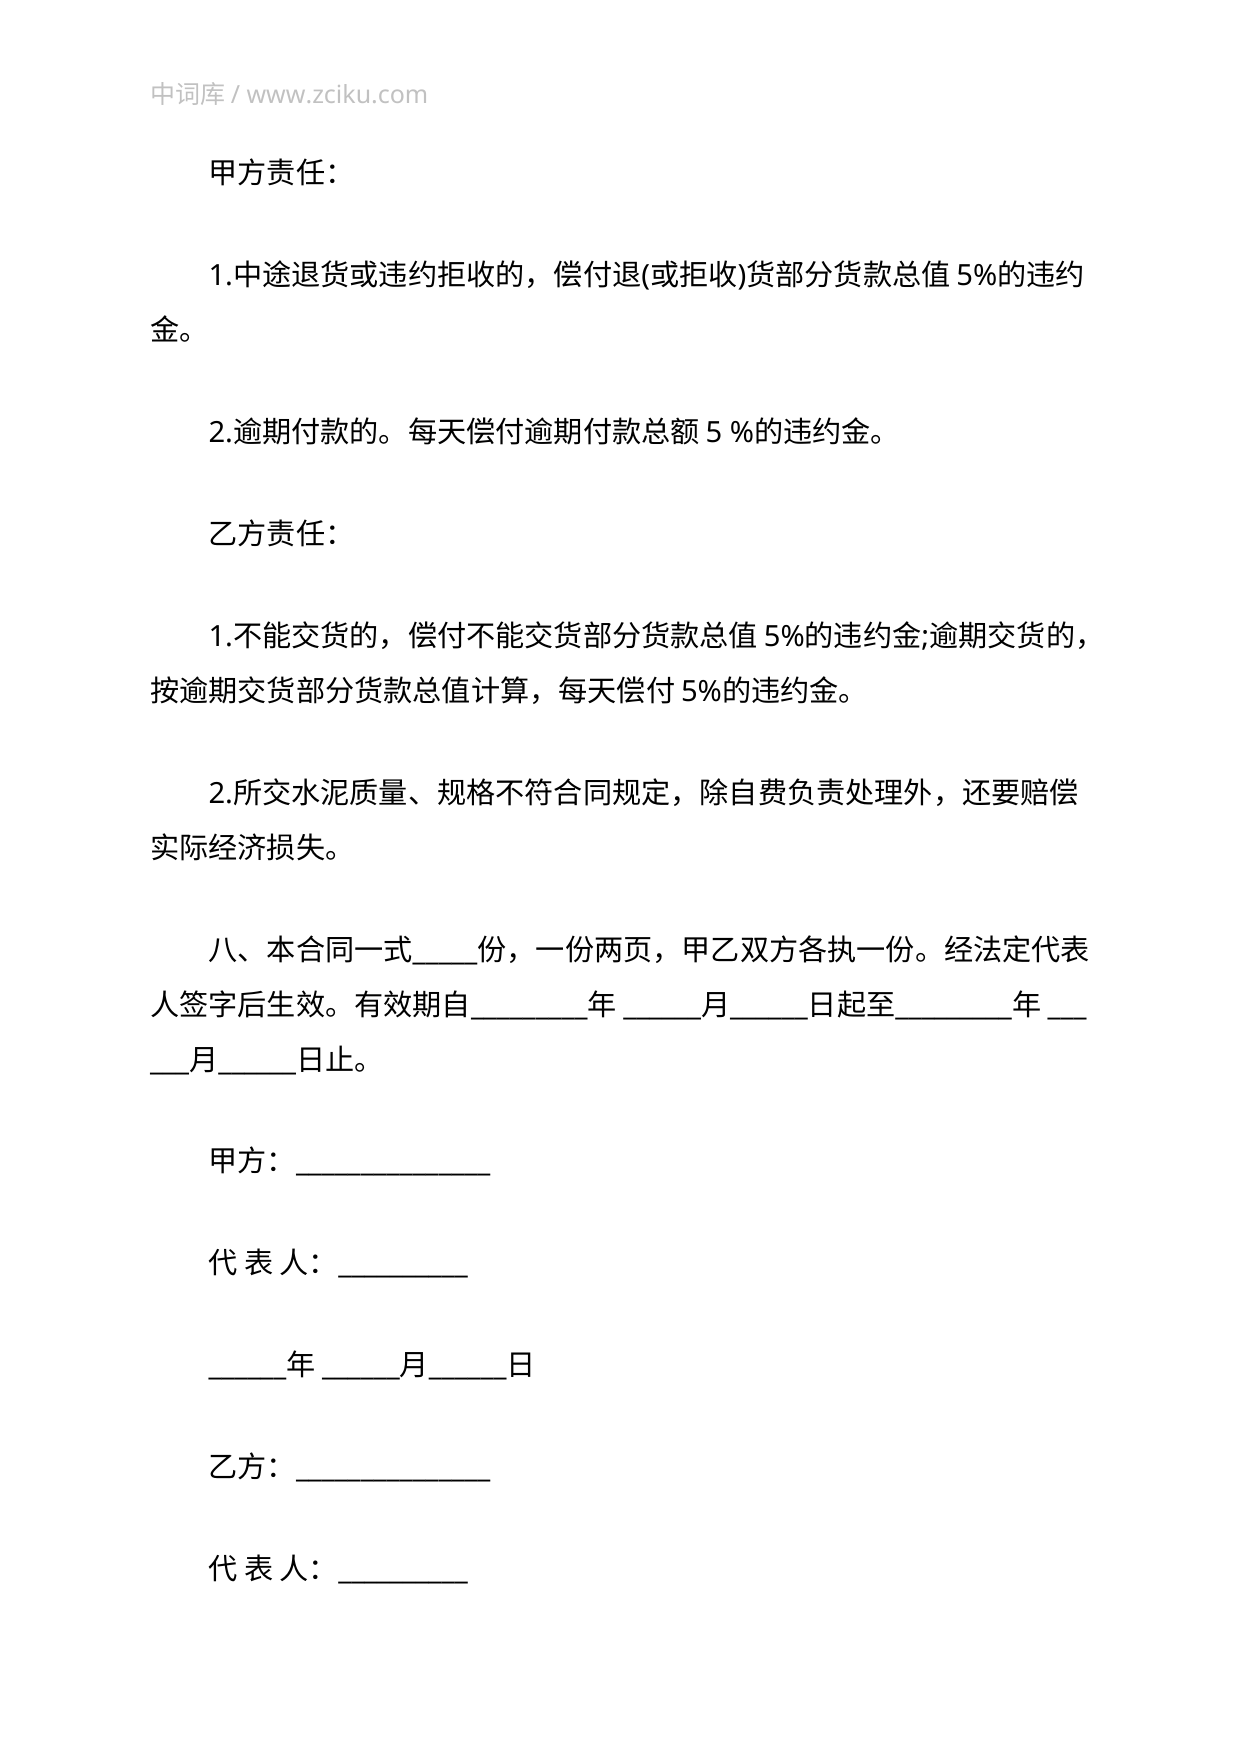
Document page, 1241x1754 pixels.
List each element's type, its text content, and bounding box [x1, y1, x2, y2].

text ______年 ______月______日 [150, 1342, 1090, 1384]
text 2.逾期付款的。每天偿付逾期付款总额5 %的违约金。 [150, 408, 1090, 451]
text 代 表 人：__________ [150, 1240, 1090, 1282]
text 甲方：_______________ [150, 1138, 1090, 1180]
text 2.所交水泥质量、规格不符合同规定，除自费负责处理外，还要赔偿实际经济损失。 [150, 769, 1090, 867]
text 1.不能交货的，偿付不能交货部分货款总值5%的违约金;逾期交货的，按逾期交货部分货款总值计算，每天偿付5%的违约金。 [150, 612, 1090, 710]
text 乙方：_______________ [150, 1444, 1090, 1486]
text 甲方责任： [150, 150, 1090, 192]
text 八、本合同一式_____份，一份两页，甲乙双方各执一份。经法定代表人签字后生效。有效期自_________年 ______月______日起至_________年 ______月______日止。 [150, 926, 1090, 1078]
text 乙方责任： [150, 511, 1090, 553]
text 1.中途退货或违约拒收的，偿付退(或拒收)货部分货款总值5%的违约金。 [150, 252, 1090, 349]
text 代 表 人：__________ [150, 1546, 1090, 1588]
